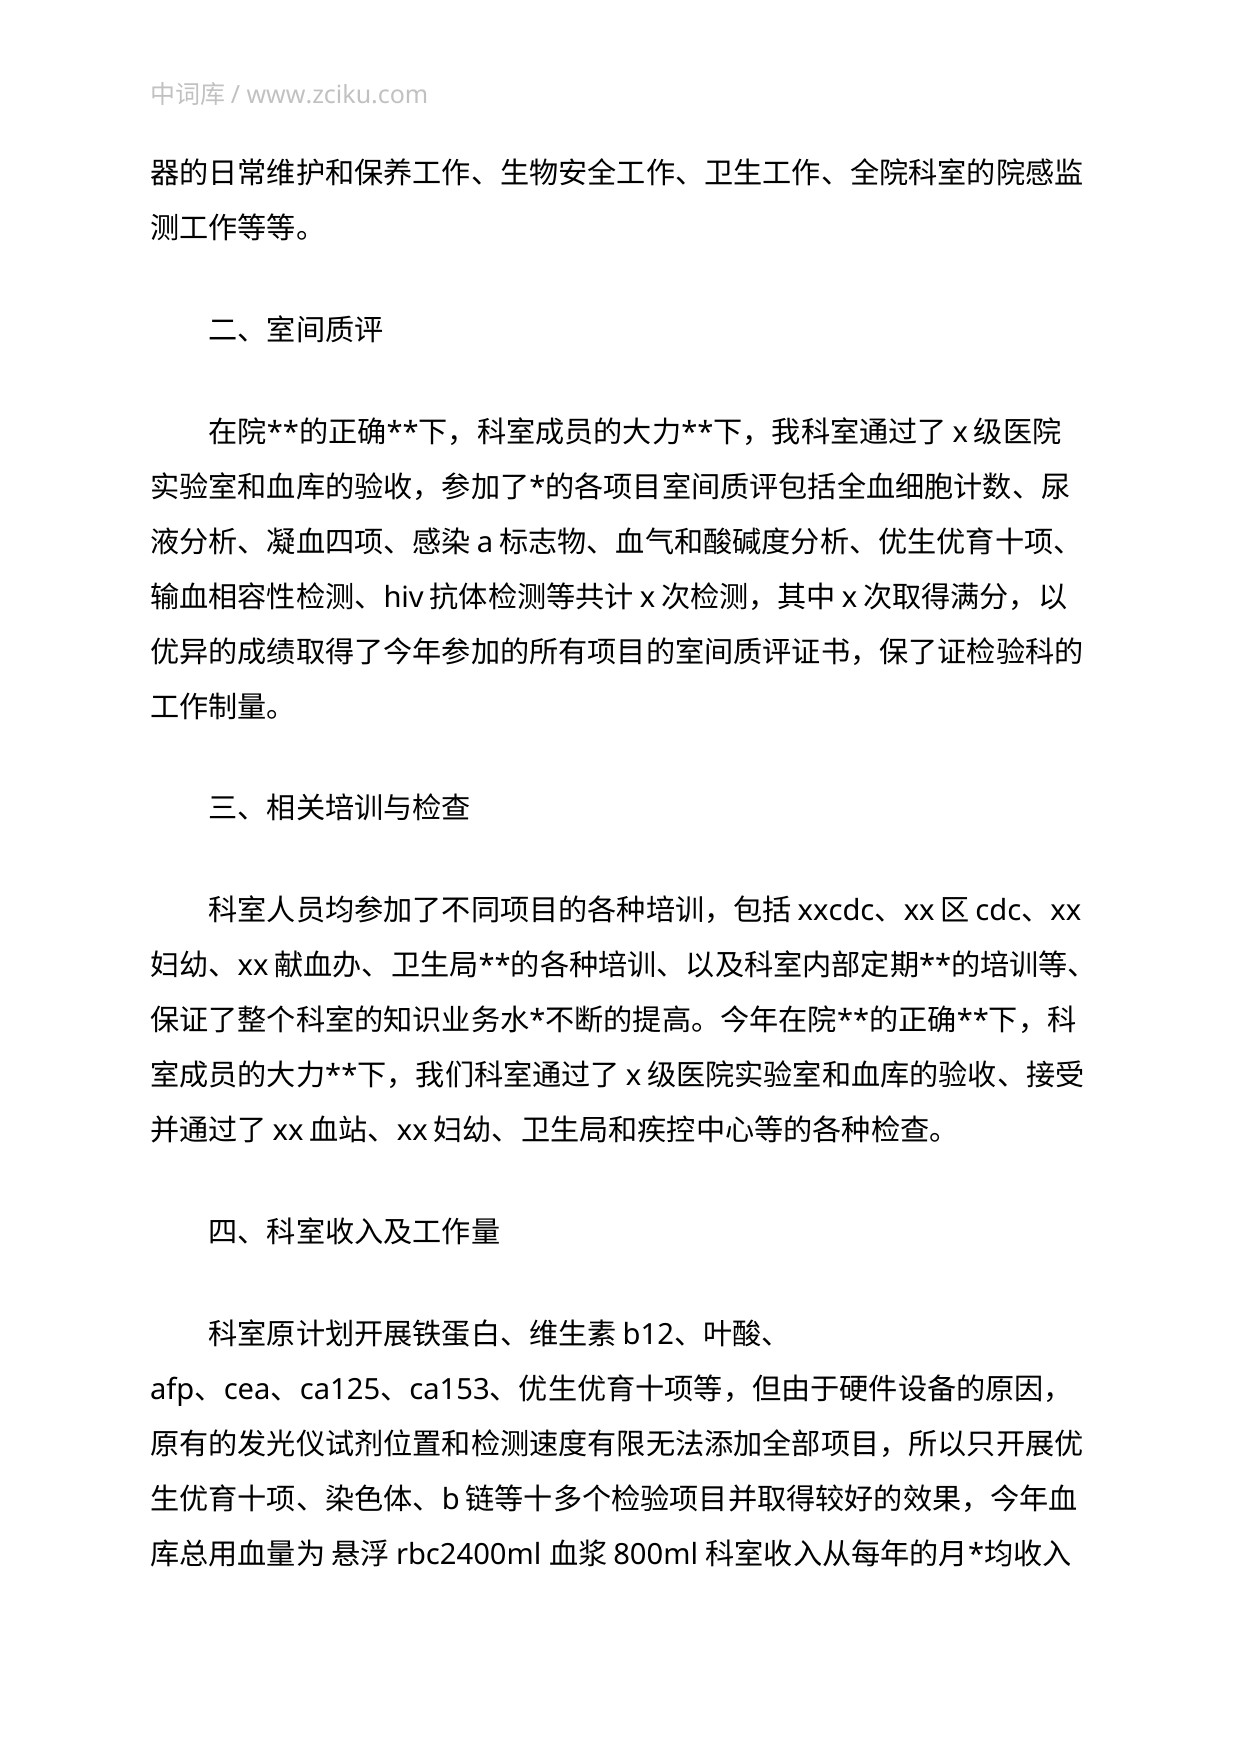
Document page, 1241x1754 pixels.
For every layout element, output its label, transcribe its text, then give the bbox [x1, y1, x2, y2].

text 科室人员均参加了不同项目的各种培训，包括xxcdc、xx区cdc、xx妇幼、xx献血办、卫生局**的各种培训、以及科室内部定期**的培训等、保证了整个科室的知识业务水*不断的提高。今年在院**的正确**下，科室成员的大力**下，我们科室通过了x级医院实验室和血库的验收、接受并通过了xx血站、xx妇幼、卫生局和疾控中心等的各种检查。 [150, 887, 1090, 1149]
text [150, 150, 1090, 247]
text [150, 1311, 1090, 1573]
text 在院**的正确**下，科室成员的大力**下，我科室通过了x级医院实验室和血库的验收，参加了*的各项目室间质评包括全血细胞计数、尿液分析、凝血四项、感染a标志物、血气和酸碱度分析、优生优育十项、输血相容性检测、hiv抗体检测等共计x次检测，其中x次取得满分，以优异的成绩取得了今年参加的所有项目的室间质评证书，保了证检验科的工作制量。 [150, 408, 1090, 726]
text 四、科室收入及工作量 [150, 1209, 1090, 1251]
text 二、室间质评 [150, 307, 1090, 349]
text 三、相关培训与检查 [150, 785, 1090, 827]
